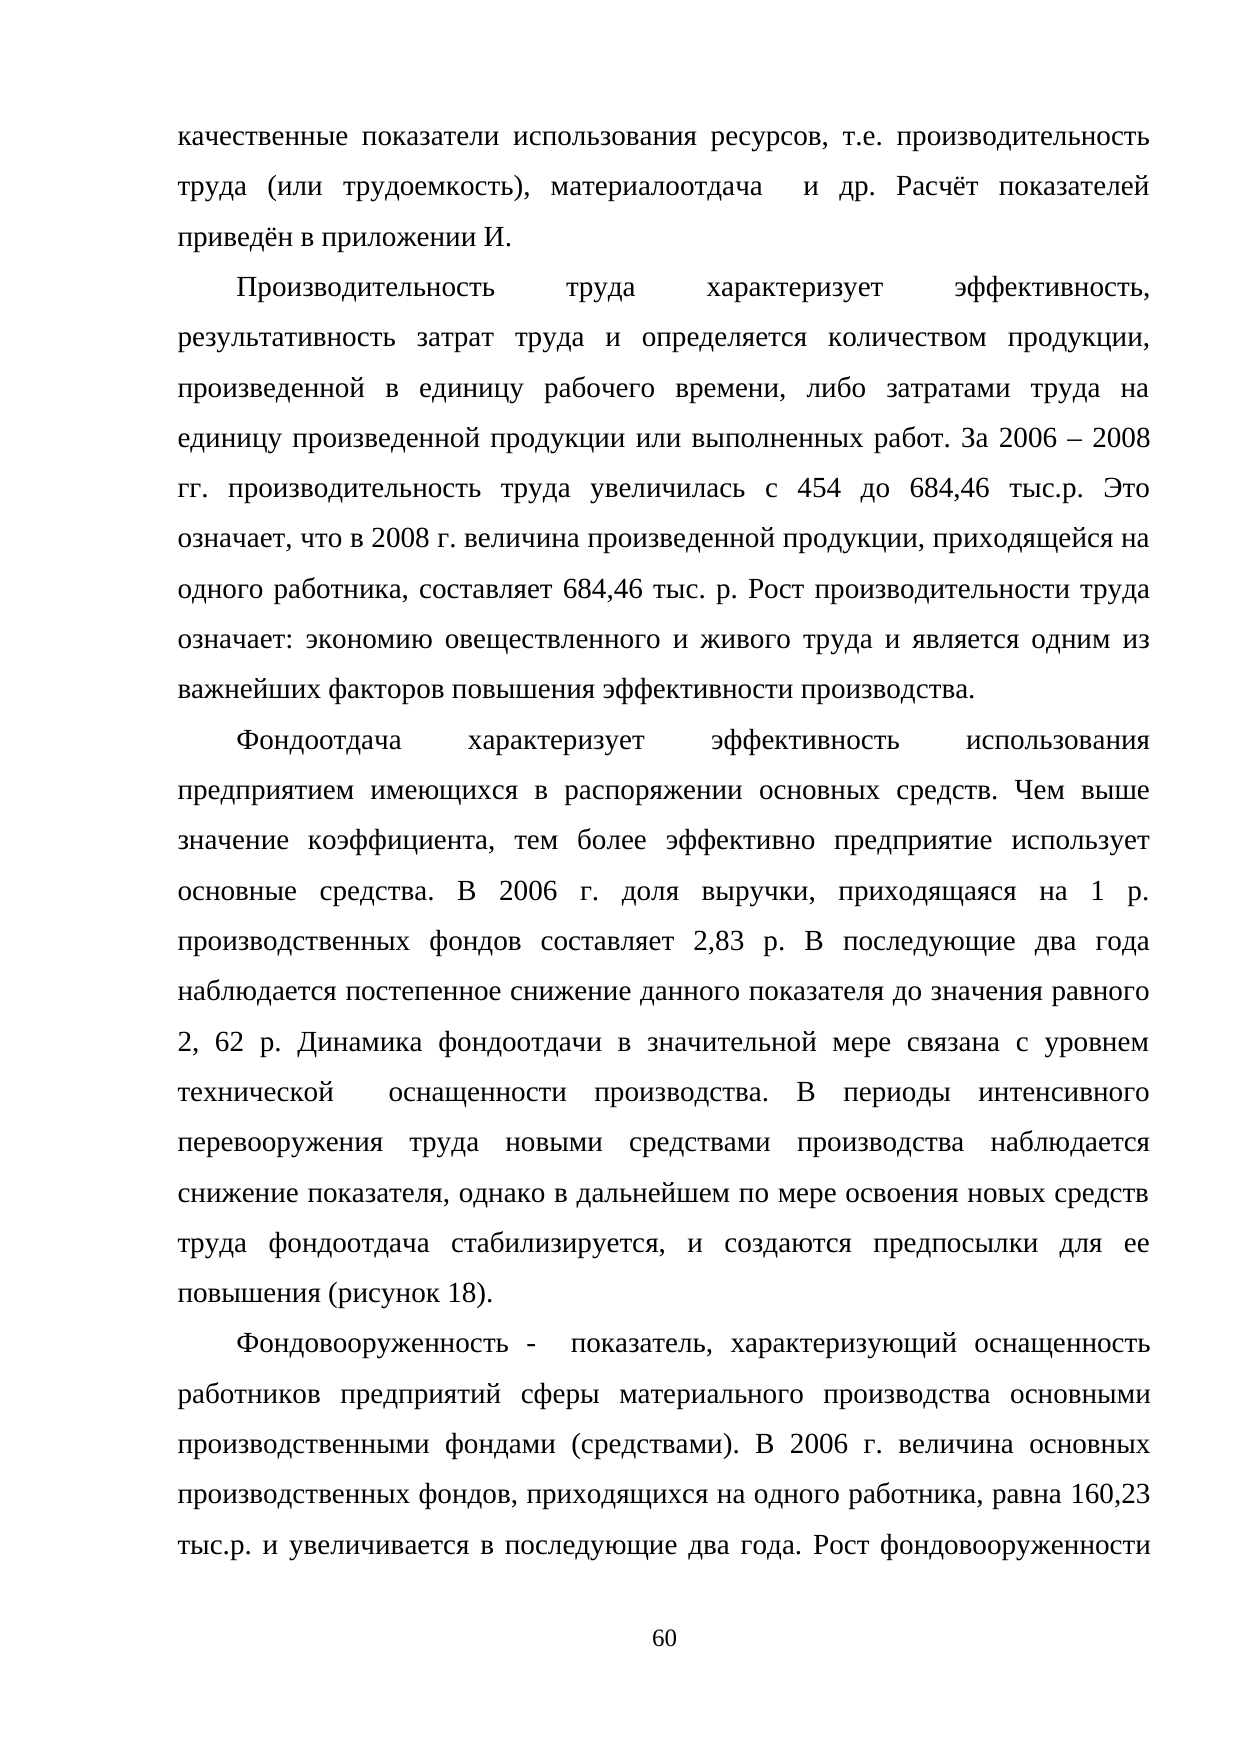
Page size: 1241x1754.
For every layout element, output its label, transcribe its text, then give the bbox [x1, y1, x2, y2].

text Фондоотдача характеризует эффективность использования предприятием имеющихся в распоряжении основных средств. Чем выше значение коэффициента, тем более эффективно предприятие использует основные средства. В 2006 г. доля выручки, приходящаяся на 1 р. производственных фондов составляет 2,83 р. В последующие два года наблюдается постепенное снижение данного показателя до значения равного 2, 62 р. Динамика фондоотдачи в значительной мере связана с уровнем технической оснащенности производства. В периоды интенсивного перевооружения труда новыми средствами производства наблюдается снижение показателя, однако в дальнейшем по мере освоения новых средств труда фондоотдача стабилизируется, и создаются предпосылки для ее повышения (рисунок 18). [177, 722, 1151, 1309]
text Производительность труда характеризует эффективность, результативность затрат труда и определяется количеством продукции, произведенной в единицу рабочего времени, либо затратами труда на единицу произведенной продукции или выполненных работ. За 2006 – 2008 гг. производительность труда увеличилась с 454 до 684,46 тыс.р. Это означает, что в 2008 г. величина произведенной продукции, приходящейся на одного работника, составляет 684,46 тыс. р. Рост производительности труда означает: экономию овеществленного и живого труда и является одним из важнейших факторов повышения эффективности производства. [177, 269, 1151, 705]
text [177, 1326, 1152, 1560]
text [177, 118, 1151, 252]
